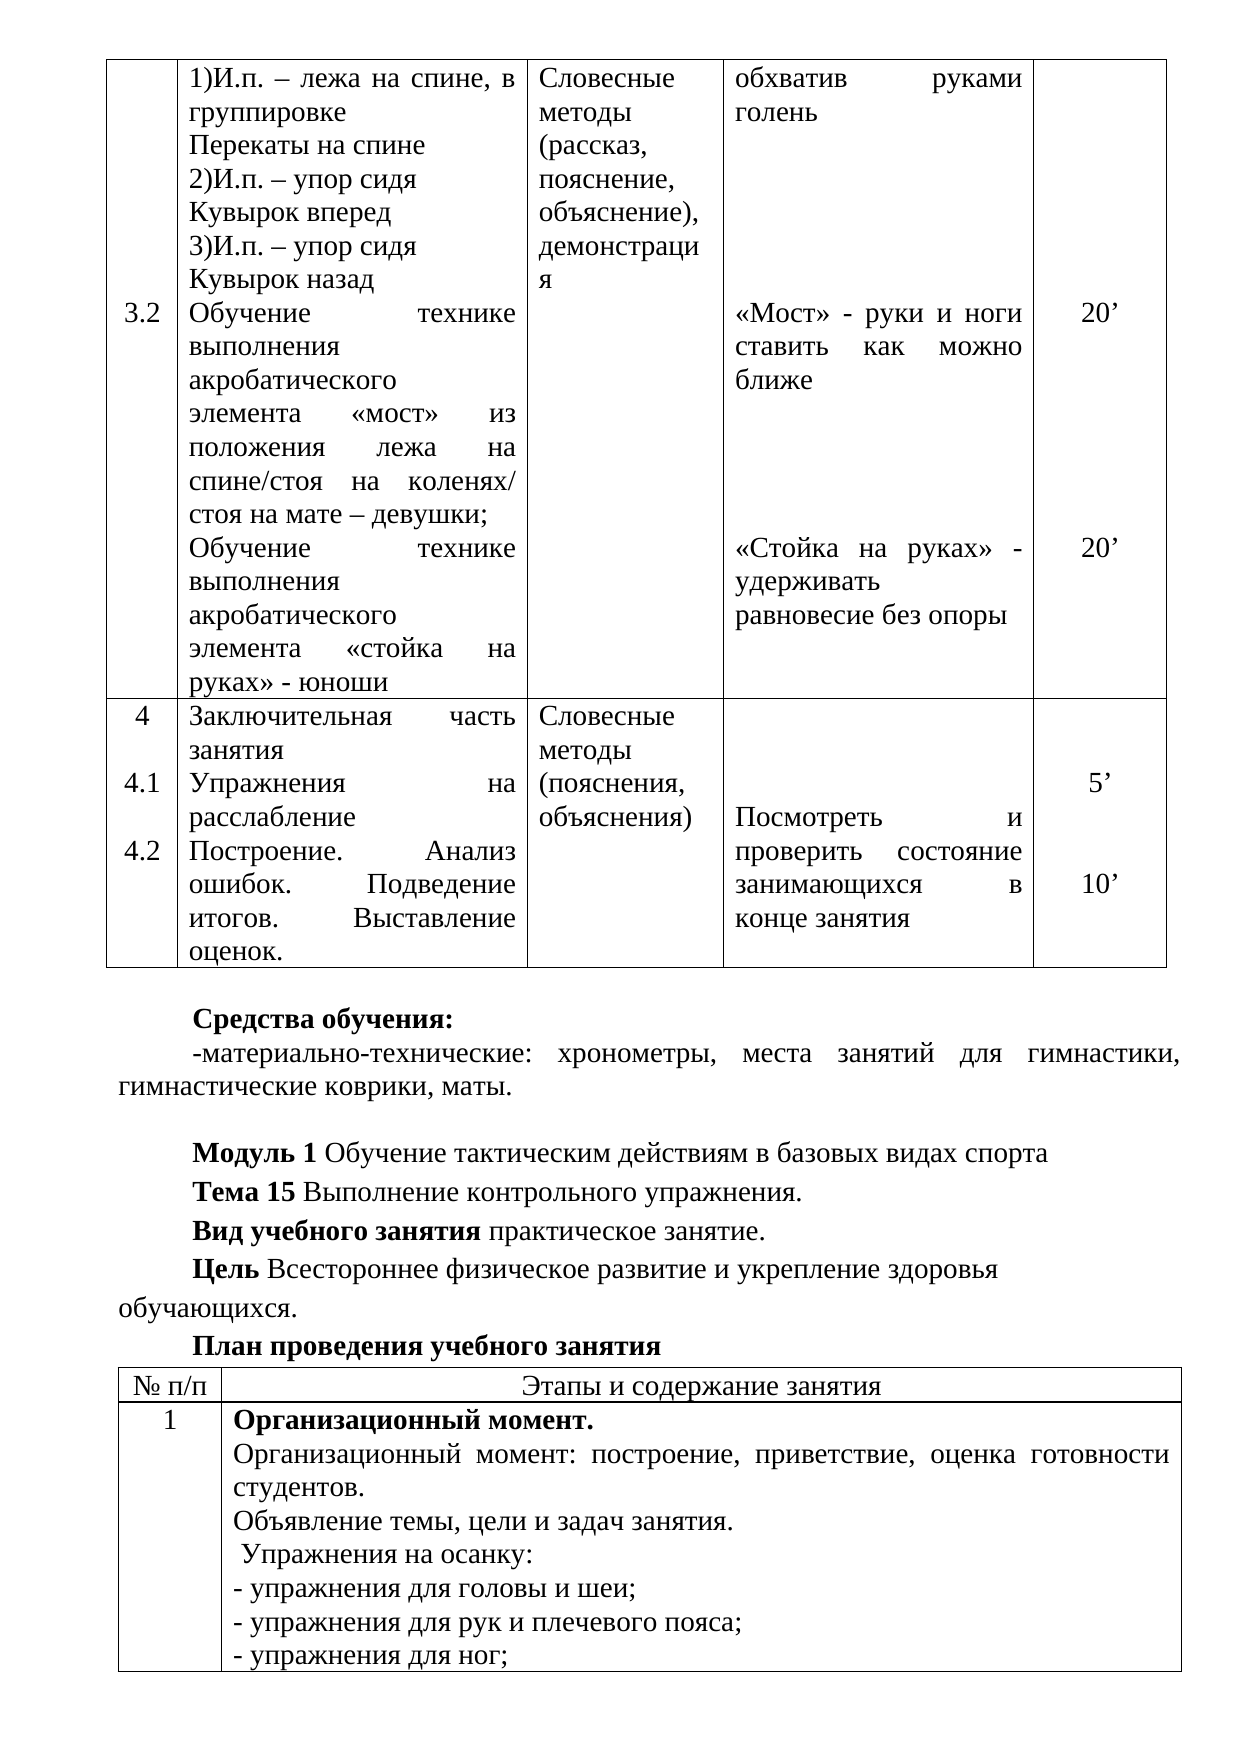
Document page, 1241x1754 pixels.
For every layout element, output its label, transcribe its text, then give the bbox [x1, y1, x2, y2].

table_cell 1 [119, 1403, 221, 1671]
table_header Этапы и содержание занятия [222, 1368, 1181, 1401]
table_cell 5’ 10’ [1034, 699, 1166, 967]
text Средства обучения: [118, 1001, 1181, 1035]
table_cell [528, 60, 723, 697]
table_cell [724, 60, 1033, 697]
table_cell Посмотреть и проверить состояние занимающихся в конце занятия [724, 699, 1033, 967]
text Цель Всестороннее физическое развитие и укрепление здоровья обучающихся. [118, 1251, 1181, 1323]
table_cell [178, 60, 527, 697]
text Тема 15 Выполнение контрольного упражнения. [118, 1174, 1181, 1208]
text Модуль 1 Обучение тактическим действиям в базовых видах спорта [118, 1136, 1181, 1169]
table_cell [222, 1403, 1181, 1671]
table_cell Заключительная часть занятия Упражнения на расслабление Построение. Анализ ошибок. Подведение итогов. Выставление оценок. [178, 699, 527, 967]
table_cell 40’ 20’ 20’ [1034, 60, 1166, 697]
text -материально-технические: хронометры, места занятий для гимнастики, гимнастические коврики, маты. [118, 1035, 1181, 1102]
text Вид учебного занятия практическое занятие. [118, 1213, 1181, 1246]
table_cell 3 3.1 3.2 [107, 60, 177, 697]
table_cell Словесные методы (пояснения, объяснения) [528, 699, 723, 967]
table_header № п/п [119, 1368, 221, 1401]
text План проведения учебного занятия [118, 1328, 1181, 1362]
table_cell 4 4.1 4.2 [107, 699, 177, 967]
